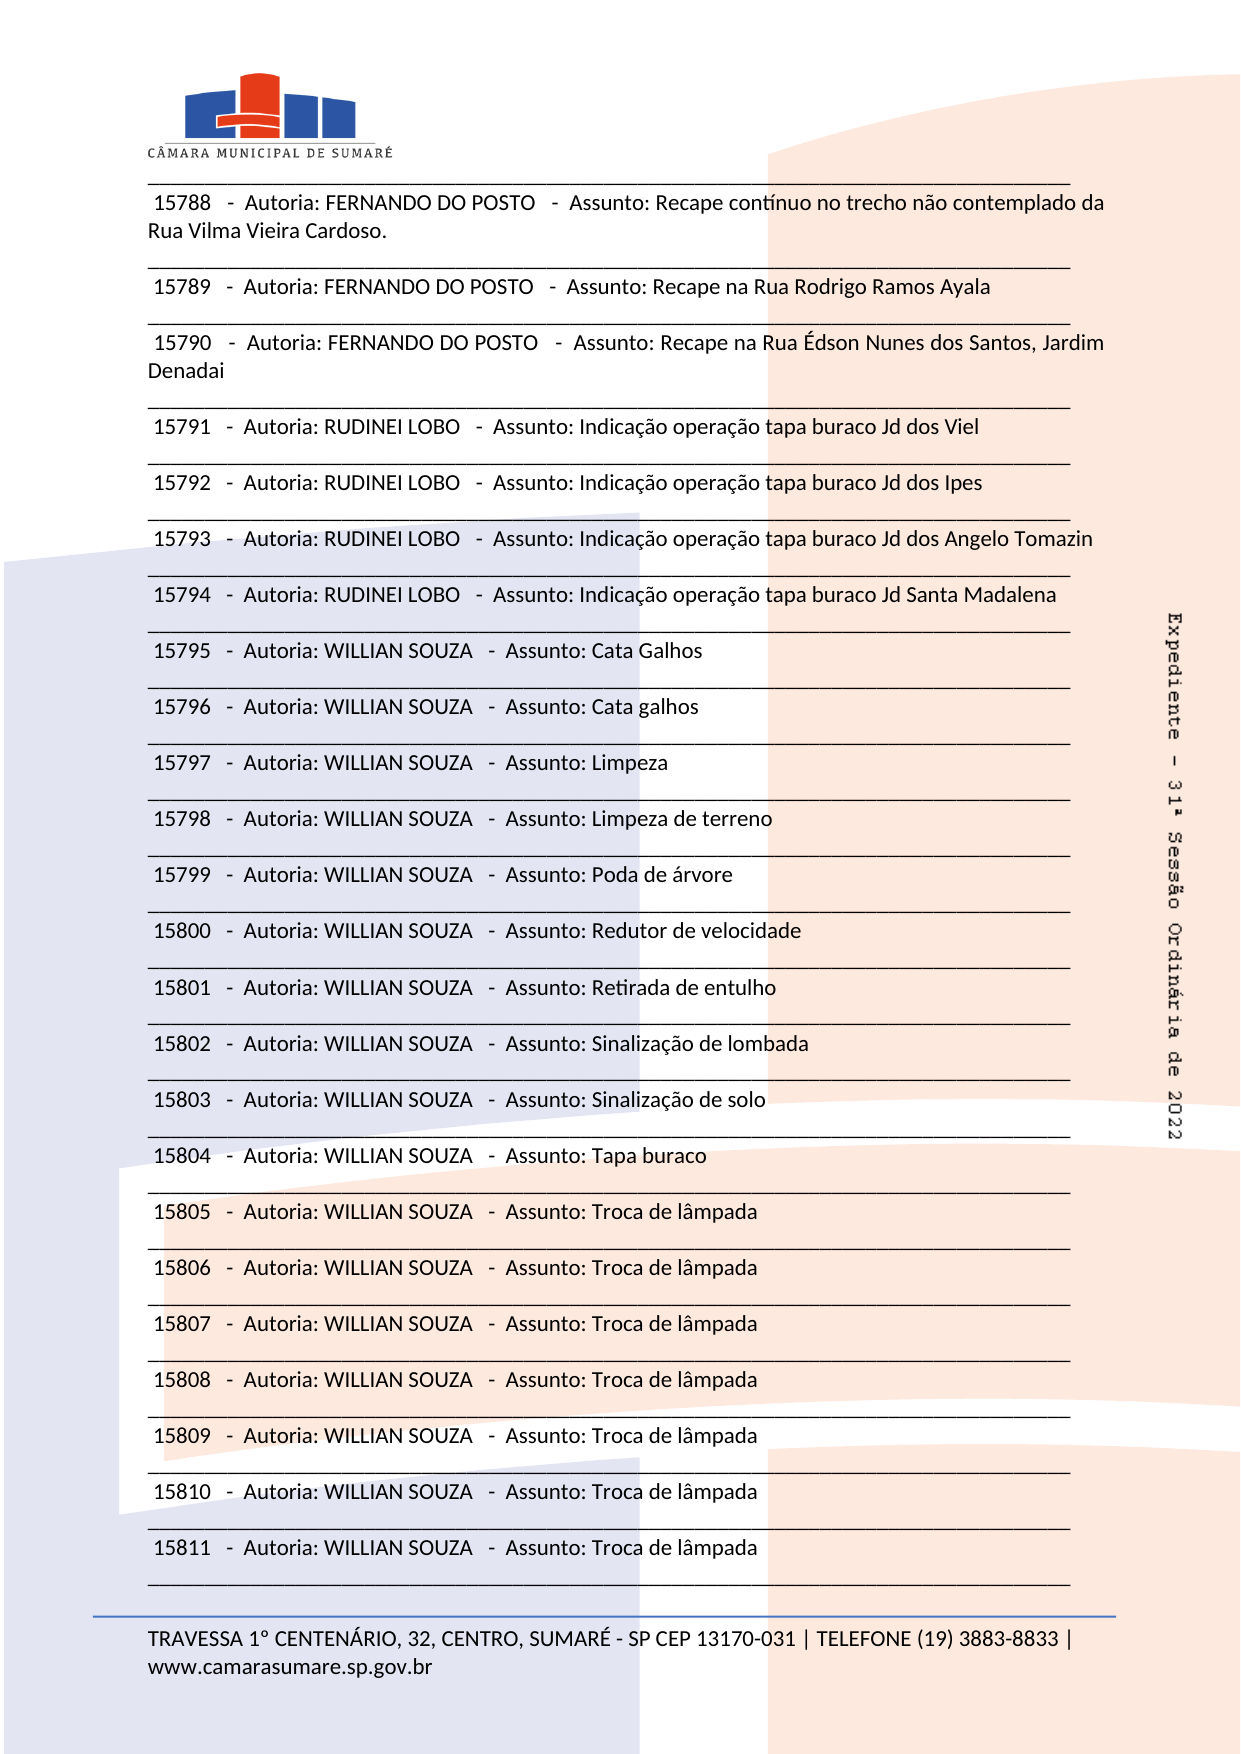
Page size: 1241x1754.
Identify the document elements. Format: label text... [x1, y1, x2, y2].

text 15798 - Autoria: WILLIAN SOUZA - Assunto: Limpeza de terreno [148, 804, 1107, 832]
text _________________________________________________________________________________ [148, 552, 1107, 580]
text _________________________________________________________________________________ [148, 300, 1107, 328]
text _________________________________________________________________________________ [148, 1561, 1107, 1589]
text _________________________________________________________________________________ [148, 1449, 1107, 1477]
text 15794 - Autoria: RUDINEI LOBO - Assunto: Indicação operação tapa buraco Jd Santa Madalena [148, 580, 1107, 608]
text _________________________________________________________________________________ [148, 888, 1107, 917]
text 15788 - Autoria: FERNANDO DO POSTO - Assunto: Recape contínuo no trecho não contemplado da Rua Vilma Vieira Cardoso. [148, 188, 1107, 244]
text 15795 - Autoria: WILLIAN SOUZA - Assunto: Cata Galhos [148, 636, 1107, 664]
text 15791 - Autoria: RUDINEI LOBO - Assunto: Indicação operação tapa buraco Jd dos Viel [148, 412, 1107, 440]
text _________________________________________________________________________________ [148, 776, 1107, 804]
text 15805 - Autoria: WILLIAN SOUZA - Assunto: Troca de lâmpada [148, 1197, 1107, 1225]
text 15797 - Autoria: WILLIAN SOUZA - Assunto: Limpeza [148, 748, 1107, 776]
text _________________________________________________________________________________ [148, 1001, 1107, 1029]
text _________________________________________________________________________________ [148, 1337, 1107, 1365]
text 15808 - Autoria: WILLIAN SOUZA - Assunto: Troca de lâmpada [148, 1365, 1107, 1393]
text 15796 - Autoria: WILLIAN SOUZA - Assunto: Cata galhos [148, 692, 1107, 720]
text 15811 - Autoria: WILLIAN SOUZA - Assunto: Troca de lâmpada [148, 1533, 1107, 1561]
picture [1142, 609, 1205, 1145]
text _________________________________________________________________________________ [148, 384, 1107, 412]
text _________________________________________________________________________________ [148, 1057, 1107, 1085]
text 15806 - Autoria: WILLIAN SOUZA - Assunto: Troca de lâmpada [148, 1253, 1107, 1281]
text _________________________________________________________________________________ [148, 608, 1107, 636]
text _________________________________________________________________________________ [148, 160, 1107, 188]
text _________________________________________________________________________________ [148, 1169, 1107, 1197]
text _________________________________________________________________________________ [148, 1505, 1107, 1533]
text 15803 - Autoria: WILLIAN SOUZA - Assunto: Sinalização de solo [148, 1085, 1107, 1113]
text 15792 - Autoria: RUDINEI LOBO - Assunto: Indicação operação tapa buraco Jd dos Ipes [148, 468, 1107, 496]
text _________________________________________________________________________________ [148, 440, 1107, 468]
text _________________________________________________________________________________ [148, 1113, 1107, 1141]
text 15810 - Autoria: WILLIAN SOUZA - Assunto: Troca de lâmpada [148, 1477, 1107, 1505]
text _________________________________________________________________________________ [148, 664, 1107, 692]
text _________________________________________________________________________________ [148, 944, 1107, 973]
text 15789 - Autoria: FERNANDO DO POSTO - Assunto: Recape na Rua Rodrigo Ramos Ayala [148, 272, 1107, 300]
text 15802 - Autoria: WILLIAN SOUZA - Assunto: Sinalização de lombada [148, 1029, 1107, 1057]
text 15799 - Autoria: WILLIAN SOUZA - Assunto: Poda de árvore [148, 861, 1107, 888]
text 15809 - Autoria: WILLIAN SOUZA - Assunto: Troca de lâmpada [148, 1421, 1107, 1449]
text 15804 - Autoria: WILLIAN SOUZA - Assunto: Tapa buraco [148, 1141, 1107, 1169]
picture [147, 73, 394, 160]
text 15801 - Autoria: WILLIAN SOUZA - Assunto: Retirada de entulho [148, 973, 1107, 1001]
text _________________________________________________________________________________ [148, 1393, 1107, 1421]
text 15807 - Autoria: WILLIAN SOUZA - Assunto: Troca de lâmpada [148, 1309, 1107, 1337]
text _________________________________________________________________________________ [148, 1225, 1107, 1253]
text _________________________________________________________________________________ [148, 720, 1107, 748]
text 15793 - Autoria: RUDINEI LOBO - Assunto: Indicação operação tapa buraco Jd dos Angelo Tomazin [148, 524, 1107, 552]
text _________________________________________________________________________________ [148, 832, 1107, 861]
text _________________________________________________________________________________ [148, 244, 1107, 272]
text _________________________________________________________________________________ [148, 496, 1107, 524]
text 15790 - Autoria: FERNANDO DO POSTO - Assunto: Recape na Rua Édson Nunes dos Santos, Jardim Denadai [148, 328, 1107, 384]
text 15800 - Autoria: WILLIAN SOUZA - Assunto: Redutor de velocidade [148, 917, 1107, 944]
text _________________________________________________________________________________ [148, 1281, 1107, 1309]
